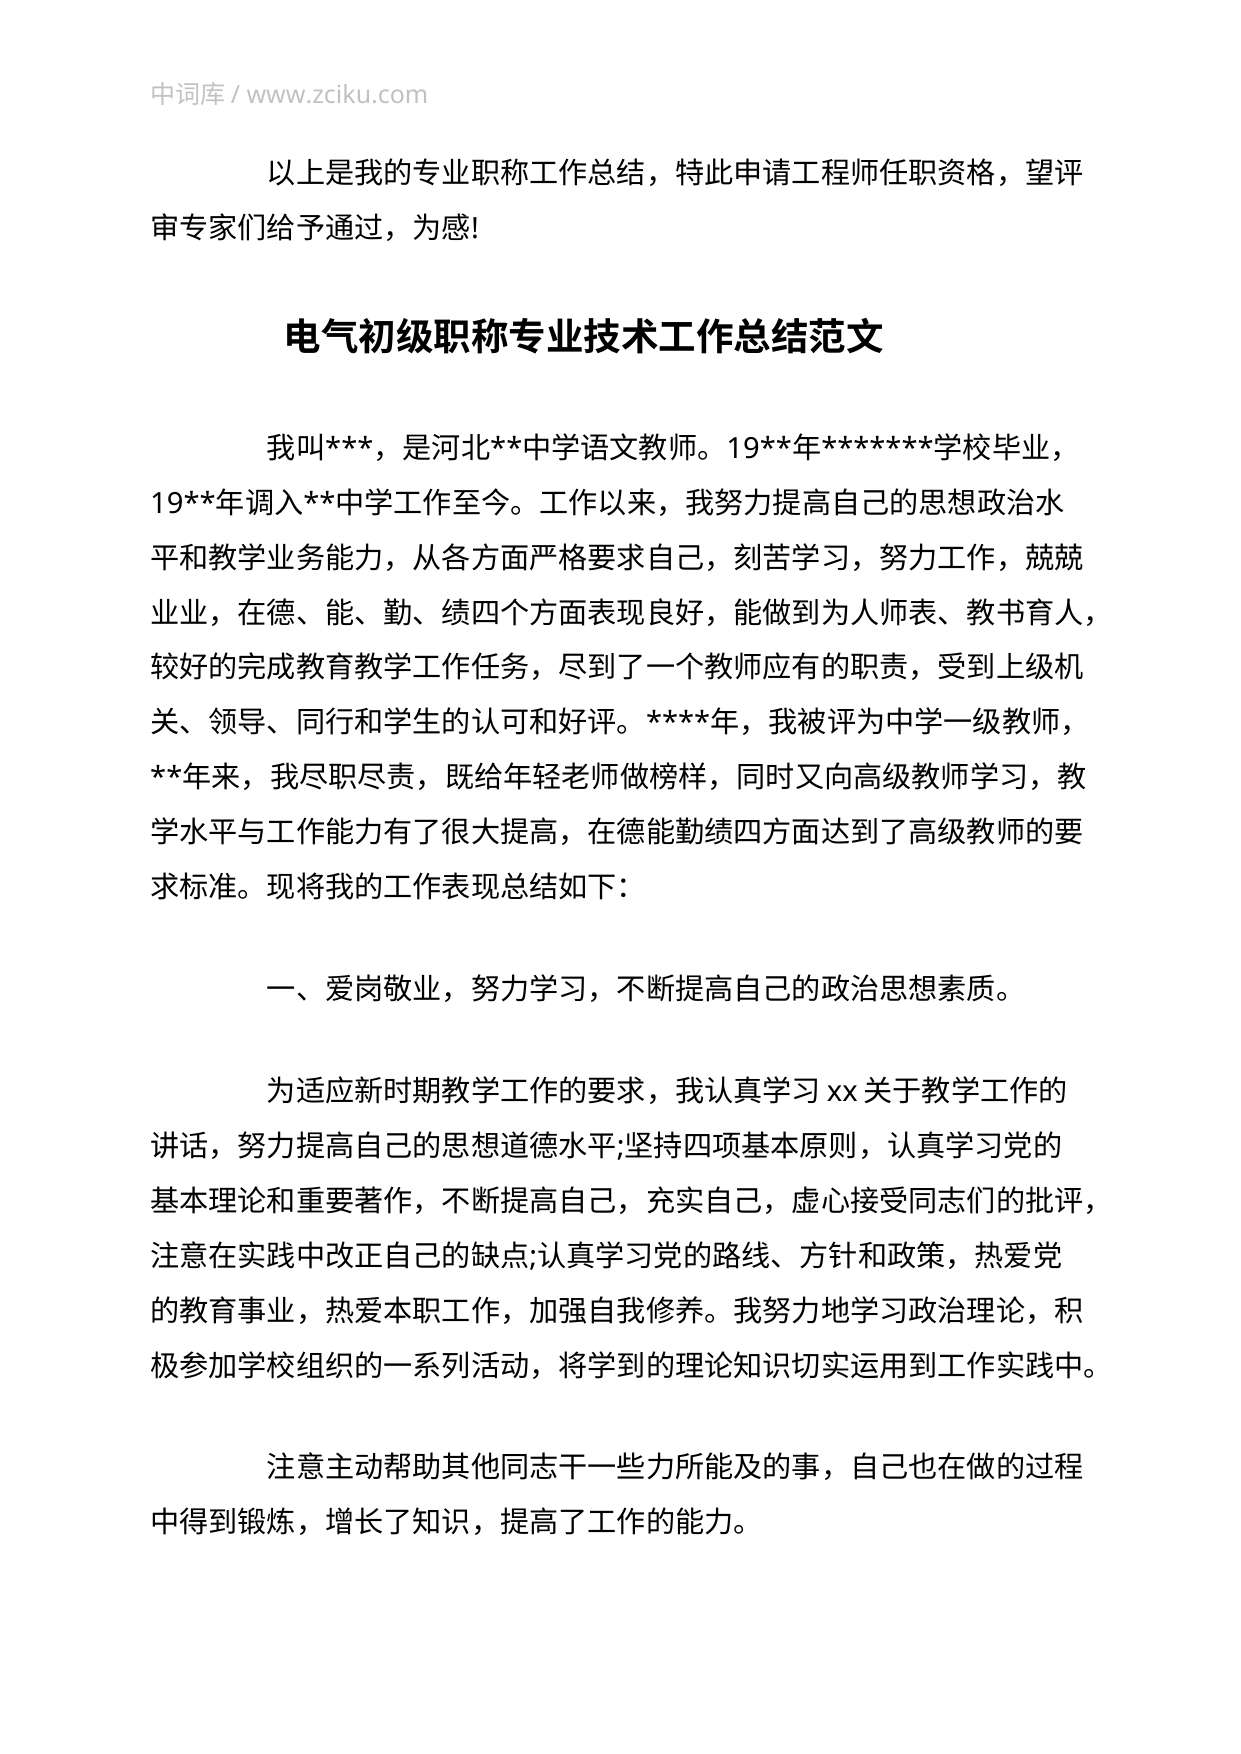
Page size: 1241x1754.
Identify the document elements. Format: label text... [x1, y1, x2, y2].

text 为适应新时期教学工作的要求，我认真学习xx关于教学工作的讲话，努力提高自己的思想道德水平;坚持四项基本原则，认真学习党的基本理论和重要著作，不断提高自己，充实自己，虚心接受同志们的批评，注意在实践中改正自己的缺点;认真学习党的路线、方针和政策，热爱党的教育事业，热爱本职工作，加强自我修养。我努力地学习政治理论，积极参加学校组织的一系列活动，将学到的理论知识切实运用到工作实践中。 [150, 1067, 1090, 1384]
text 电气初级职称专业技术工作总结范文 [150, 307, 1090, 361]
text 以上是我的专业职称工作总结，特此申请工程师任职资格，望评审专家们给予通过，为感! [150, 150, 1090, 247]
text 注意主动帮助其他同志干一些力所能及的事，自己也在做的过程中得到锻炼，增长了知识，提高了工作的能力。 [150, 1444, 1090, 1541]
text 我叫***，是河北**中学语文教师。19**年*******学校毕业，19**年调入**中学工作至今。工作以来，我努力提高自己的思想政治水平和教学业务能力，从各方面严格要求自己，刻苦学习，努力工作，兢兢业业，在德、能、勤、绩四个方面表现良好，能做到为人师表、教书育人，较好的完成教育教学工作任务，尽到了一个教师应有的职责，受到上级机关、领导、同行和学生的认可和好评。****年，我被评为中学一级教师，**年来，我尽职尽责，既给年轻老师做榜样，同时又向高级教师学习，教学水平与工作能力有了很大提高，在德能勤绩四方面达到了高级教师的要求标准。现将我的工作表现总结如下： [150, 424, 1090, 906]
text 一、爱岗敬业，努力学习，不断提高自己的政治思想素质。 [150, 966, 1090, 1008]
